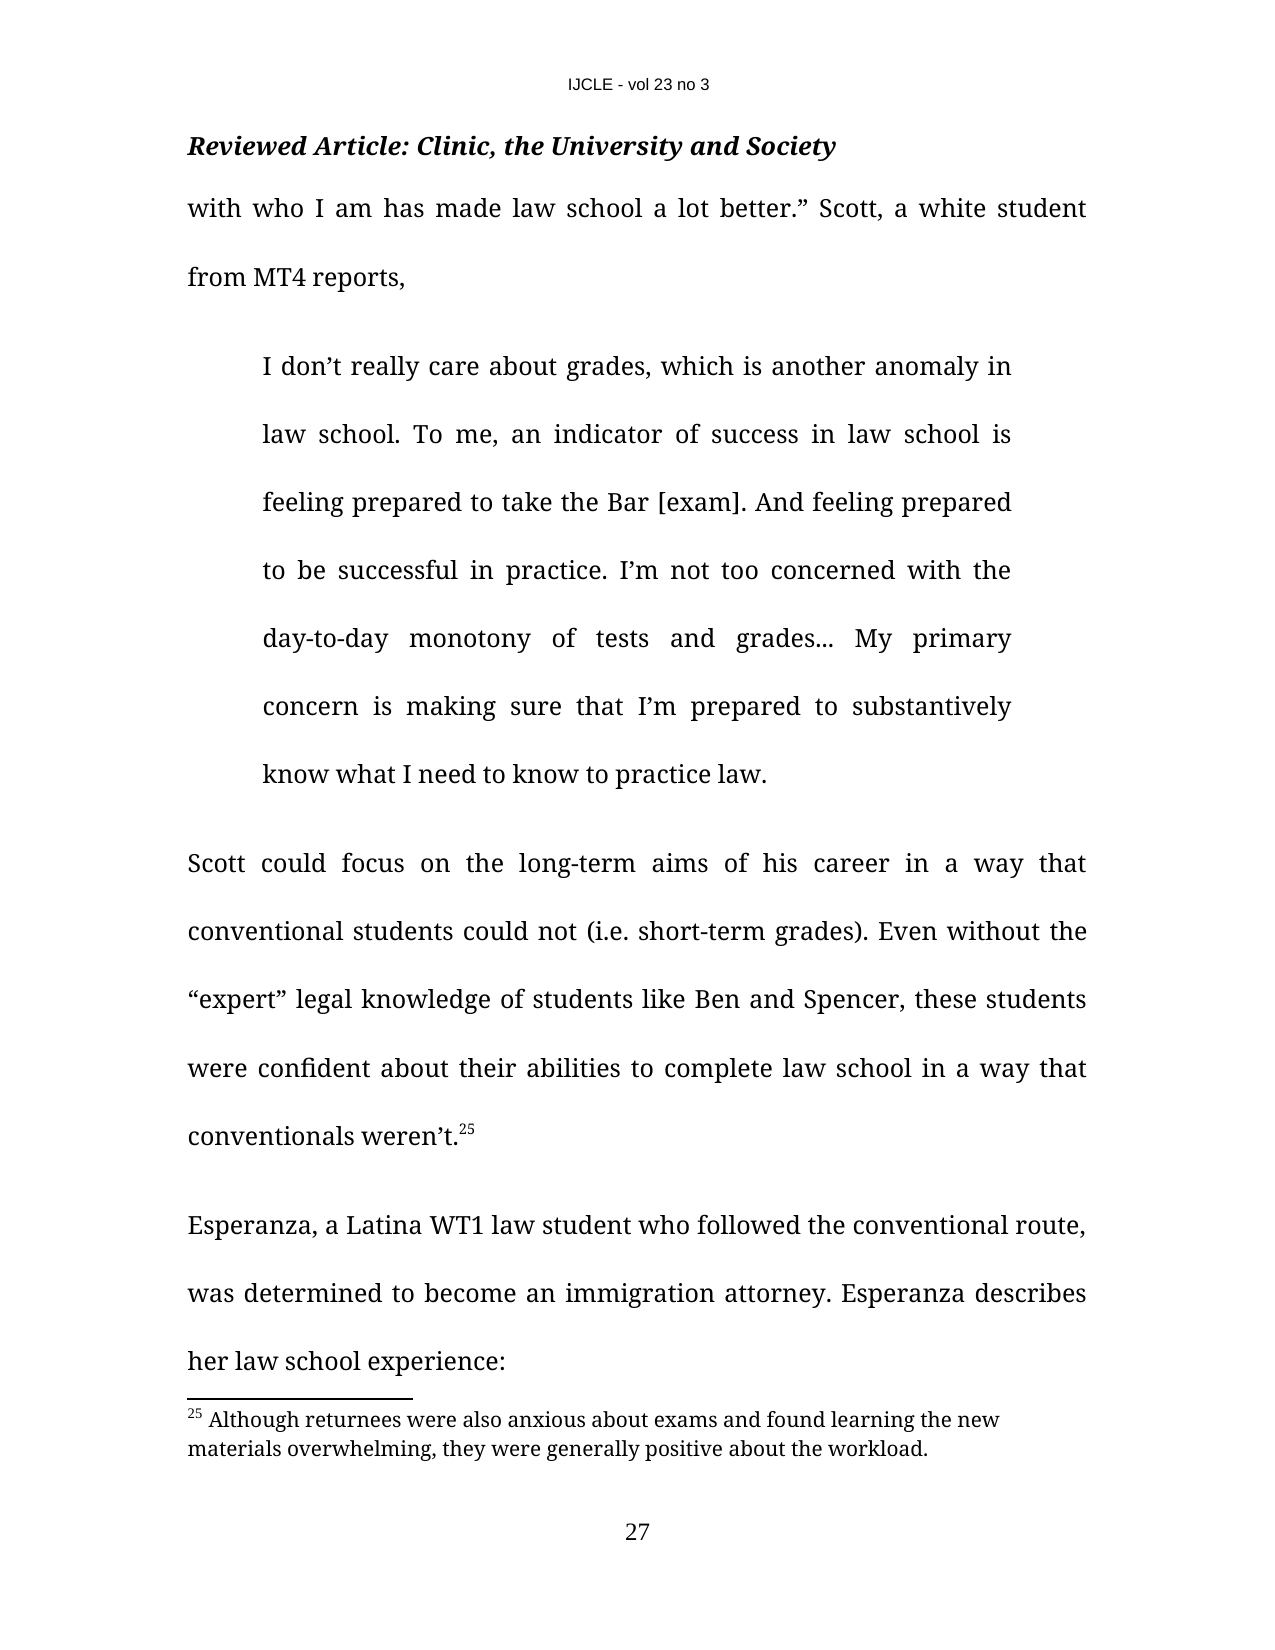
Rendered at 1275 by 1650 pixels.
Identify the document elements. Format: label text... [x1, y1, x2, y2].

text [187, 191, 1087, 293]
text Scott could focus on the long-term aims of his career in a way that conventional students could not (i.e. short-term grades). Even without the “expert” legal knowledge of students like Ben and Spencer, these students were confident about their abilities to complete law school in a way that conventionals weren’t. [187, 846, 1088, 1152]
text I don’t really care about grades, which is another anomaly in law school. To me, an indicator of success in law school is feeling prepared to take the Bar [exam]. And feeling prepared to be successful in practice. I’m not too concerned with the day-to-day monotony of tests and grades... My primary concern is making sure that I’m prepared to substantively know what I need to know to practice law. [262, 348, 1012, 791]
text Esperanza, a Latina WT1 law student who followed the conventional route, was determined to become an immigration attorney. Esperanza describes her law school experience: [187, 1207, 1087, 1378]
